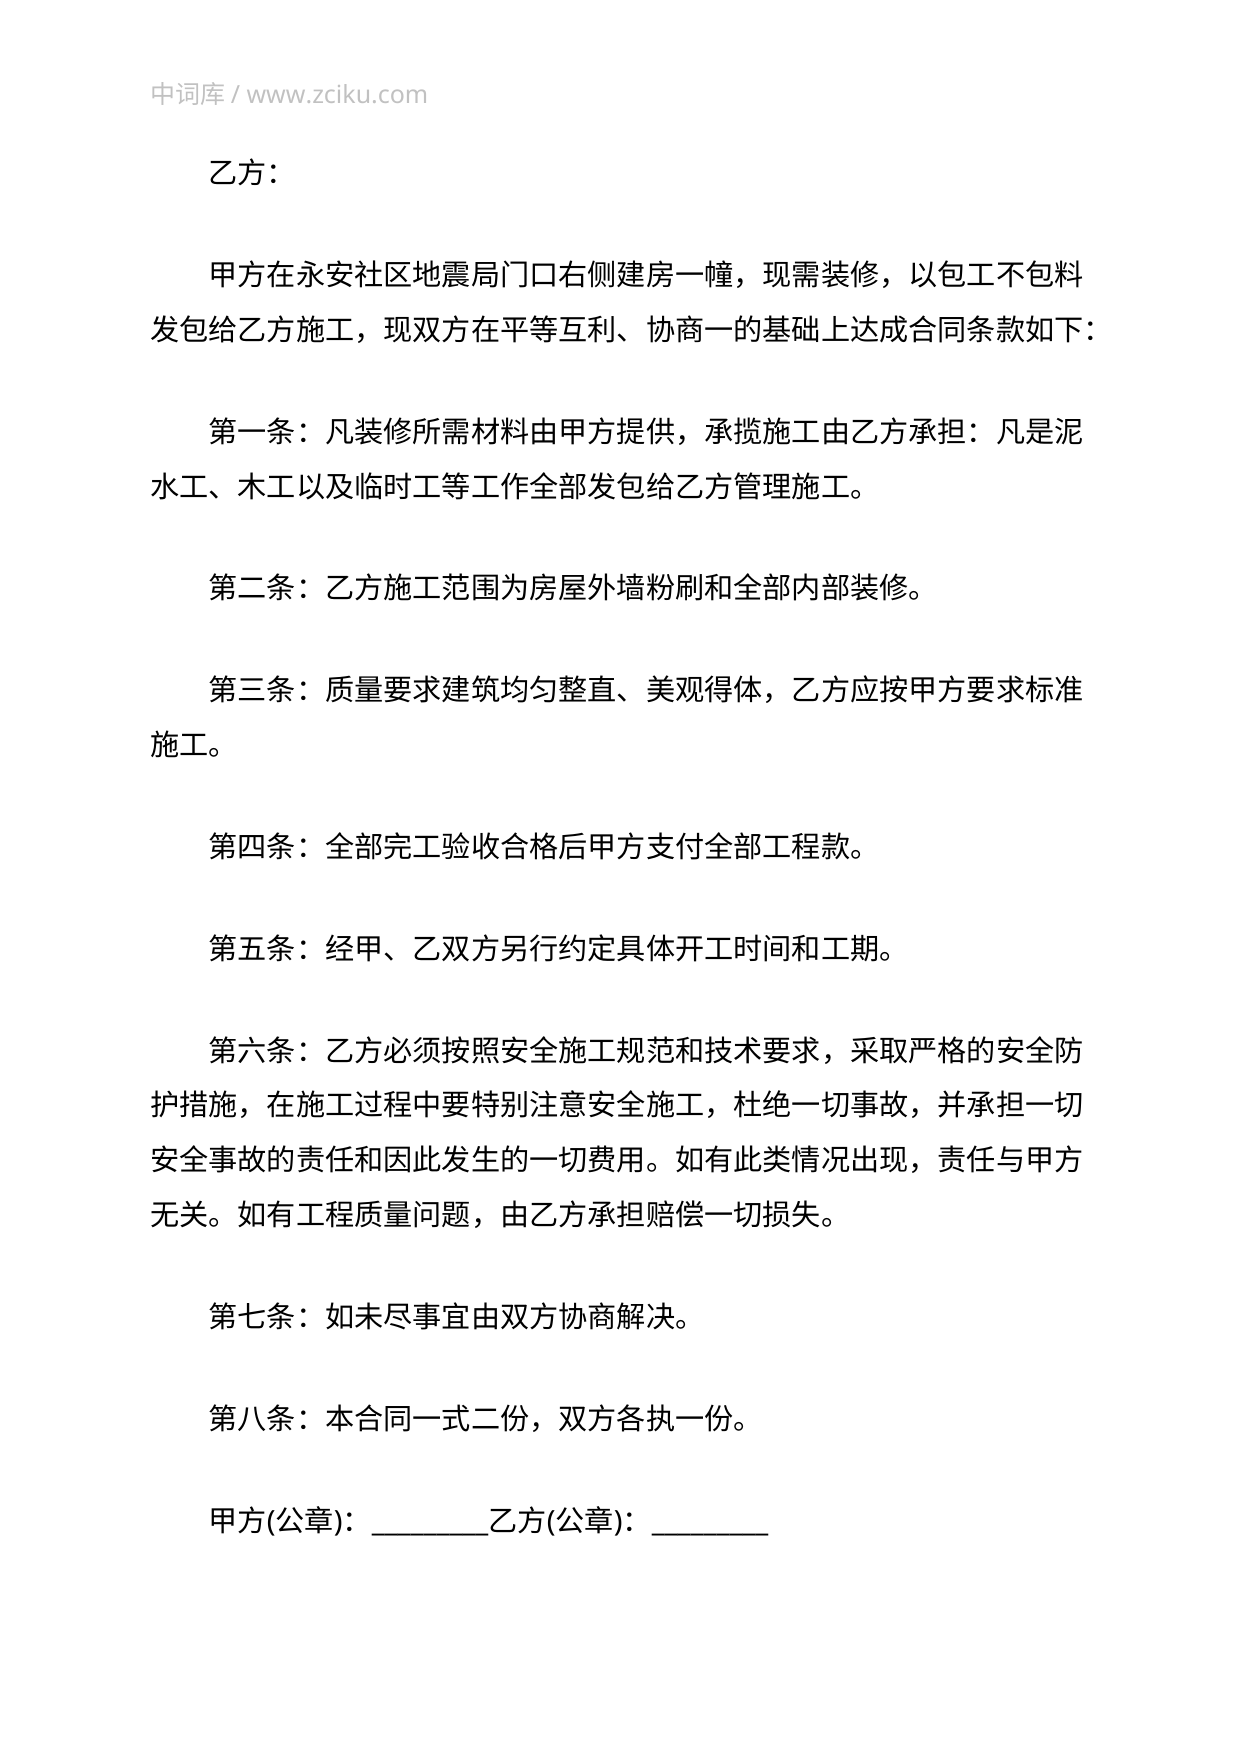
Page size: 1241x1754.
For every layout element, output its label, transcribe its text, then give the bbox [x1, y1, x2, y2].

text 第六条：乙方必须按照安全施工规范和技术要求，采取严格的安全防护措施，在施工过程中要特别注意安全施工，杜绝一切事故，并承担一切安全事故的责任和因此发生的一切费用。如有此类情况出现，责任与甲方无关。如有工程质量问题，由乙方承担赔偿一切损失。 [150, 1027, 1090, 1234]
text 第三条：质量要求建筑均匀整直、美观得体，乙方应按甲方要求标准施工。 [150, 667, 1090, 764]
text 乙方： [150, 150, 1090, 192]
text 第二条：乙方施工范围为房屋外墙粉刷和全部内部装修。 [150, 565, 1090, 607]
text 甲方在永安社区地震局门口右侧建房一幢，现需装修，以包工不包料发包给乙方施工，现双方在平等互利、协商一的基础上达成合同条款如下： [150, 252, 1090, 349]
text 第四条：全部完工验收合格后甲方支付全部工程款。 [150, 823, 1090, 866]
text 第五条：经甲、乙双方另行约定具体开工时间和工期。 [150, 925, 1090, 968]
text 第七条：如未尽事宜由双方协商解决。 [150, 1293, 1090, 1336]
text 第八条：本合同一式二份，双方各执一份。 [150, 1395, 1090, 1438]
text 第一条：凡装修所需材料由甲方提供，承揽施工由乙方承担：凡是泥水工、木工以及临时工等工作全部发包给乙方管理施工。 [150, 408, 1090, 506]
text 甲方(公章)：_________乙方(公章)：_________ [150, 1497, 1090, 1539]
